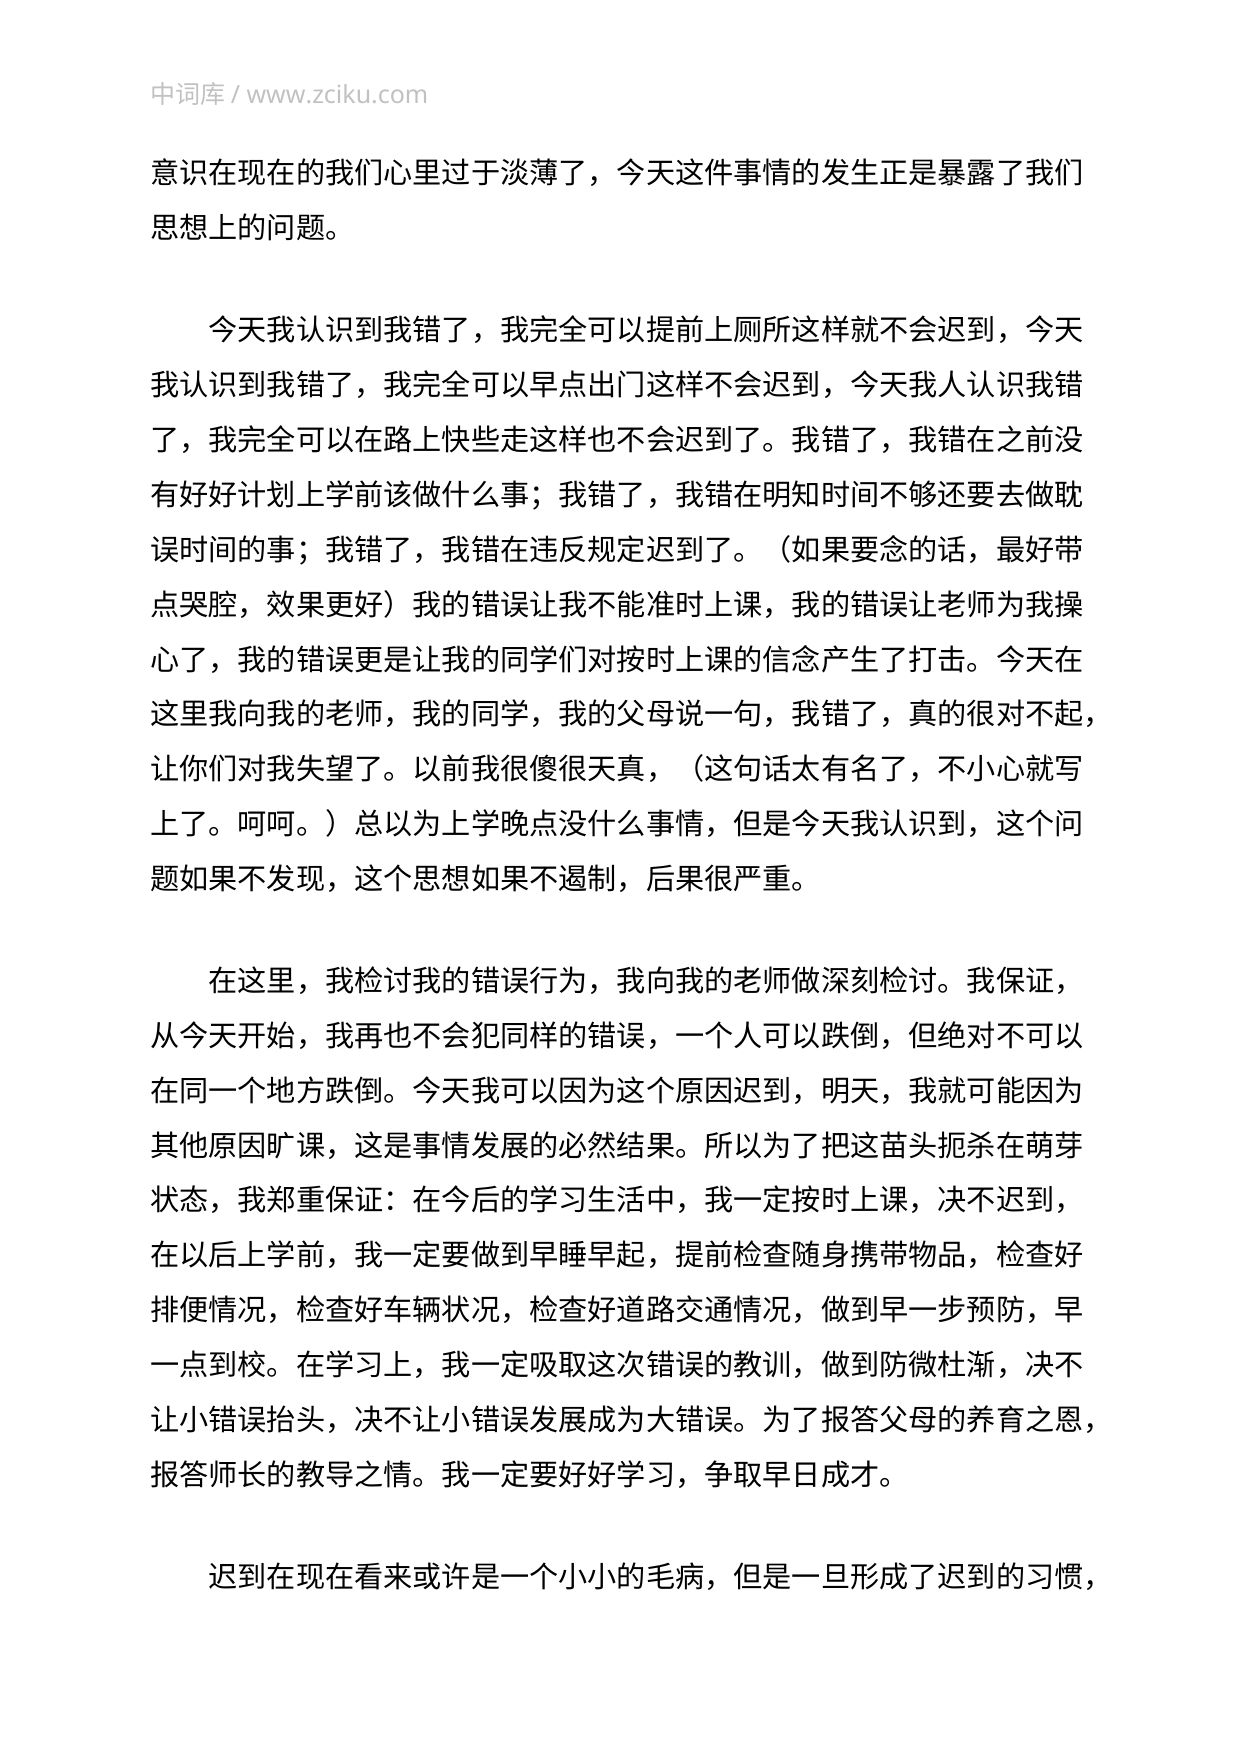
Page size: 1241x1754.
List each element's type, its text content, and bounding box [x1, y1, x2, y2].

text 在这里，我检讨我的错误行为，我向我的老师做深刻检讨。我保证，从今天开始，我再也不会犯同样的错误，一个人可以跌倒，但绝对不可以在同一个地方跌倒。今天我可以因为这个原因迟到，明天，我就可能因为其他原因旷课，这是事情发展的必然结果。所以为了把这苗头扼杀在萌芽状态，我郑重保证：在今后的学习生活中，我一定按时上课，决不迟到，在以后上学前，我一定要做到早睡早起，提前检查随身携带物品，检查好排便情况，检查好车辆状况，检查好道路交通情况，做到早一步预防，早一点到校。在学习上，我一定吸取这次错误的教训，做到防微杜渐，决不让小错误抬头，决不让小错误发展成为大错误。为了报答父母的养育之恩，报答师长的教导之情。我一定要好好学习，争取早日成才。 [150, 957, 1090, 1494]
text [150, 150, 1090, 247]
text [150, 1553, 1090, 1596]
text 今天我认识到我错了，我完全可以提前上厕所这样就不会迟到，今天我认识到我错了，我完全可以早点出门这样不会迟到，今天我人认识我错了，我完全可以在路上快些走这样也不会迟到了。我错了，我错在之前没有好好计划上学前该做什么事；我错了，我错在明知时间不够还要去做耽误时间的事；我错了，我错在违反规定迟到了。（如果要念的话，最好带点哭腔，效果更好）我的错误让我不能准时上课，我的错误让老师为我操心了，我的错误更是让我的同学们对按时上课的信念产生了打击。今天在这里我向我的老师，我的同学，我的父母说一句，我错了，真的很对不起，让你们对我失望了。以前我很傻很天真，（这句话太有名了，不小心就写上了。呵呵。）总以为上学晚点没什么事情，但是今天我认识到，这个问题如果不发现，这个思想如果不遏制，后果很严重。 [150, 307, 1090, 898]
